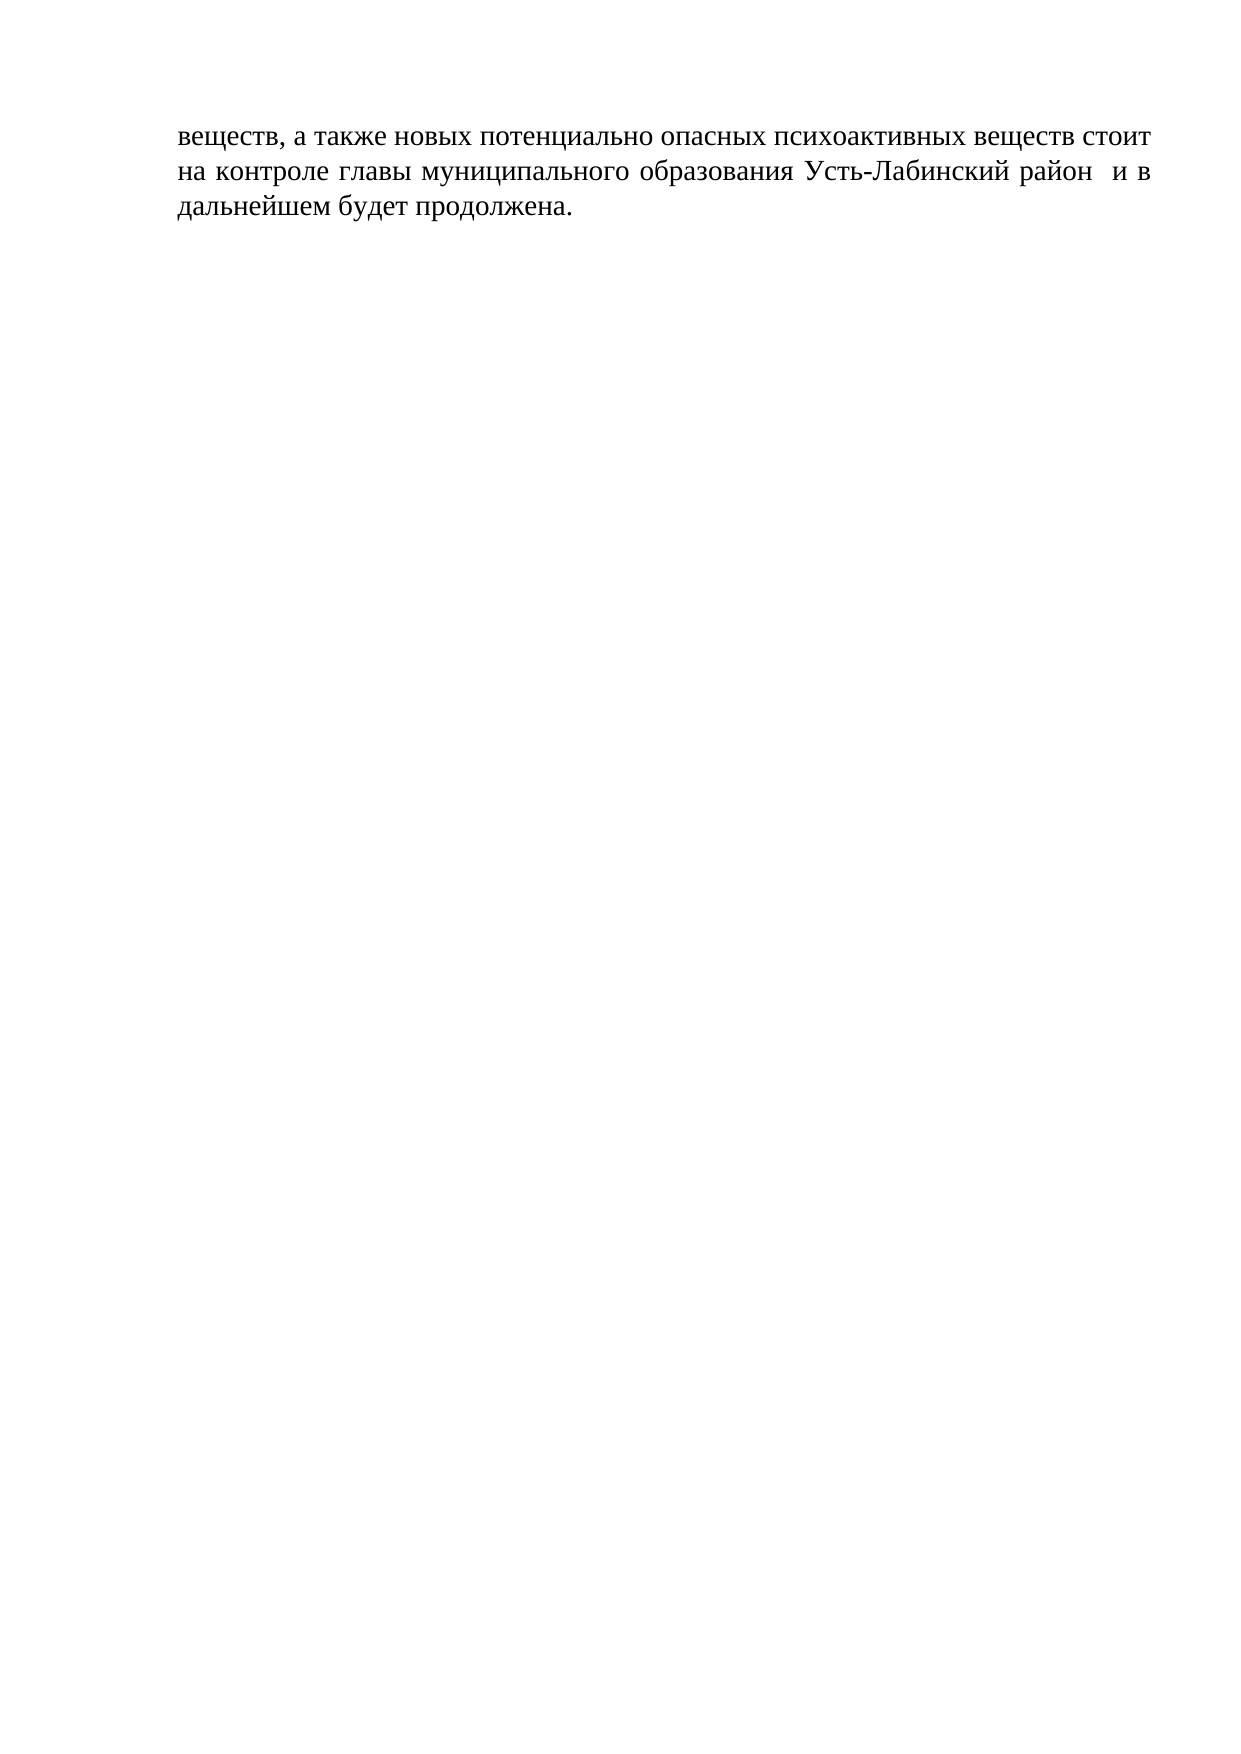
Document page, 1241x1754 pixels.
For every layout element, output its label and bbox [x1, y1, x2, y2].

text [177, 118, 1152, 222]
